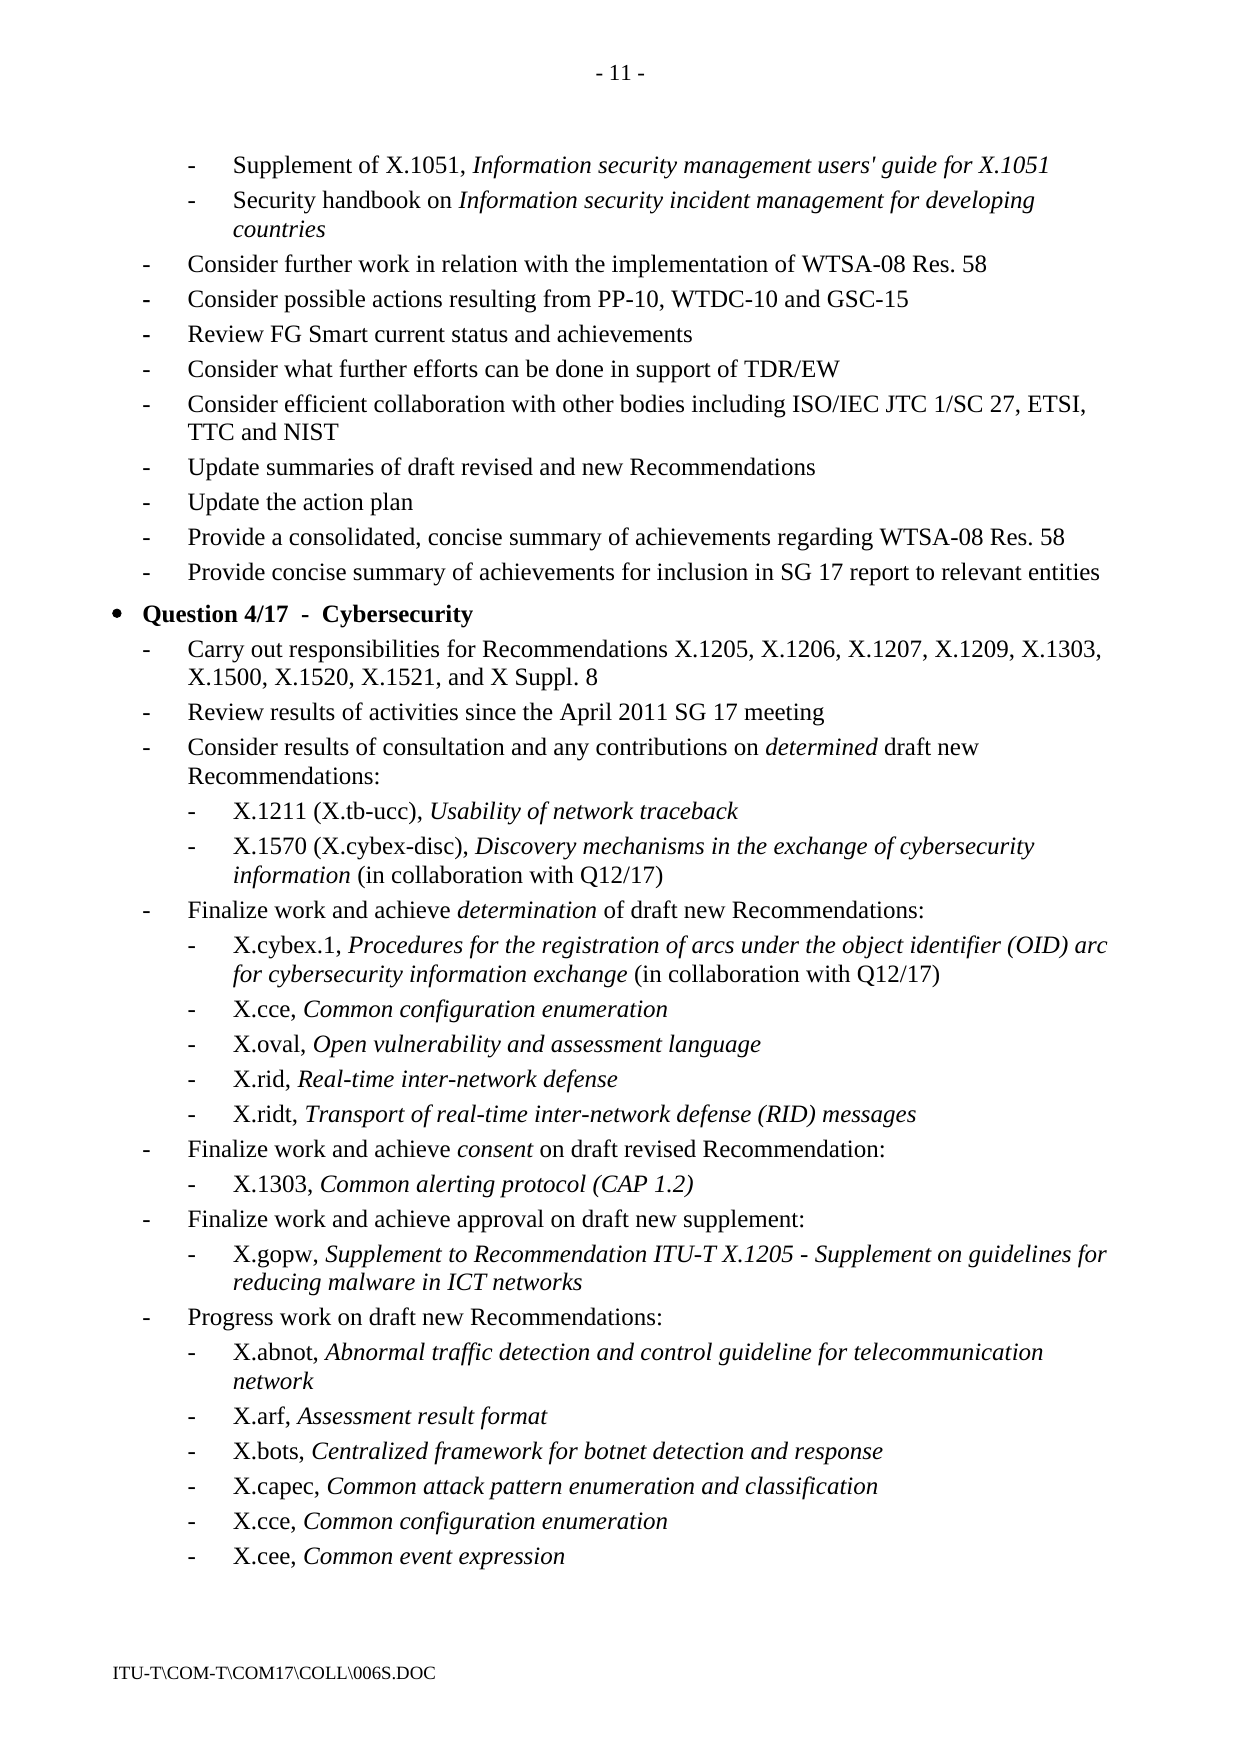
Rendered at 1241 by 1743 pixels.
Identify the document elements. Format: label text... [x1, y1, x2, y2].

list Consider efficient collaboration with other bodies including ISO/IEC JTC 1/SC 27, ETSI, TTC and NIST [142, 389, 1128, 446]
list X.cce, Common configuration enumeration [187, 994, 1128, 1022]
list Finalize work and achieve determination of draft new Recommendations: [142, 895, 1128, 924]
list X.cce, Common configuration enumeration [187, 1506, 1128, 1535]
list X.rid, Real-time inter-network defense [187, 1064, 1128, 1092]
list Consider further work in relation with the implementation of WTSA-08 Res. 58 [142, 249, 1128, 277]
list Finalize work and achieve approval on draft new supplement: [142, 1204, 1128, 1232]
list Update the action plan [142, 487, 1128, 516]
list Finalize work and achieve consent on draft revised Recommendation: [142, 1134, 1128, 1162]
list Provide concise summary of achievements for inclusion in SG 17 report to relevant entities [142, 557, 1128, 586]
list X.bots, Centralized framework for botnet detection and response [187, 1436, 1128, 1465]
list Security handbook on Information security incident management for developing countries [187, 185, 1128, 242]
list Progress work on draft new Recommendations: [142, 1302, 1128, 1331]
list Review results of activities since the April 2011 SG 17 meeting [142, 697, 1128, 726]
list X.gopw, Supplement to Recommendation ITU-T X.1205 - Supplement on guidelines for reducing malware in ICT networks [187, 1239, 1128, 1296]
list Consider what further efforts can be done in support of TDR/EW [142, 354, 1128, 382]
list Carry out responsibilities for Recommendations X.1205, X.1206, X.1207, X.1209, X.1303, X.1500, X.1520, X.1521, and X Suppl. 8 [142, 634, 1128, 691]
list X.1211 (X.tb-ucc), Usability of network traceback [187, 796, 1128, 825]
list Question 4/17 - Cybersecurity [112, 599, 1128, 627]
list X.ridt, Transport of real-time inter-network defense (RID) messages [187, 1099, 1128, 1127]
list X.1570 (X.cybex-disc), Discovery mechanisms in the exchange of cybersecurity information (in collaboration with Q12/17) [187, 831, 1128, 889]
list X.oval, Open vulnerability and assessment language [187, 1029, 1128, 1057]
list X.capec, Common attack pattern enumeration and classification [187, 1471, 1128, 1500]
list Supplement of X.1051, Information security management users' guide for X.1051 [187, 150, 1128, 179]
list X.cee, Common event expression [187, 1541, 1128, 1570]
list Consider possible actions resulting from PP-10, WTDC-10 and GSC-15 [142, 284, 1128, 312]
list Review FG Smart current status and achievements [142, 319, 1128, 347]
list X.arf, Assessment result format [187, 1401, 1128, 1430]
list X.abnot, Abnormal traffic detection and control guideline for telecommunication network [187, 1337, 1128, 1395]
list Provide a consolidated, concise summary of achievements regarding WTSA-08 Res. 58 [142, 522, 1128, 551]
list Update summaries of draft revised and new Recommendations [142, 452, 1128, 481]
list Consider results of consultation and any contributions on determined draft new Recommendations: [142, 732, 1128, 790]
list X.1303, Common alerting protocol (CAP 1.2) [187, 1169, 1128, 1197]
list X.cybex.1, Procedures for the registration of arcs under the object identifier (OID) arc for cybersecurity information exchange (in collaboration with Q12/17) [187, 930, 1128, 987]
